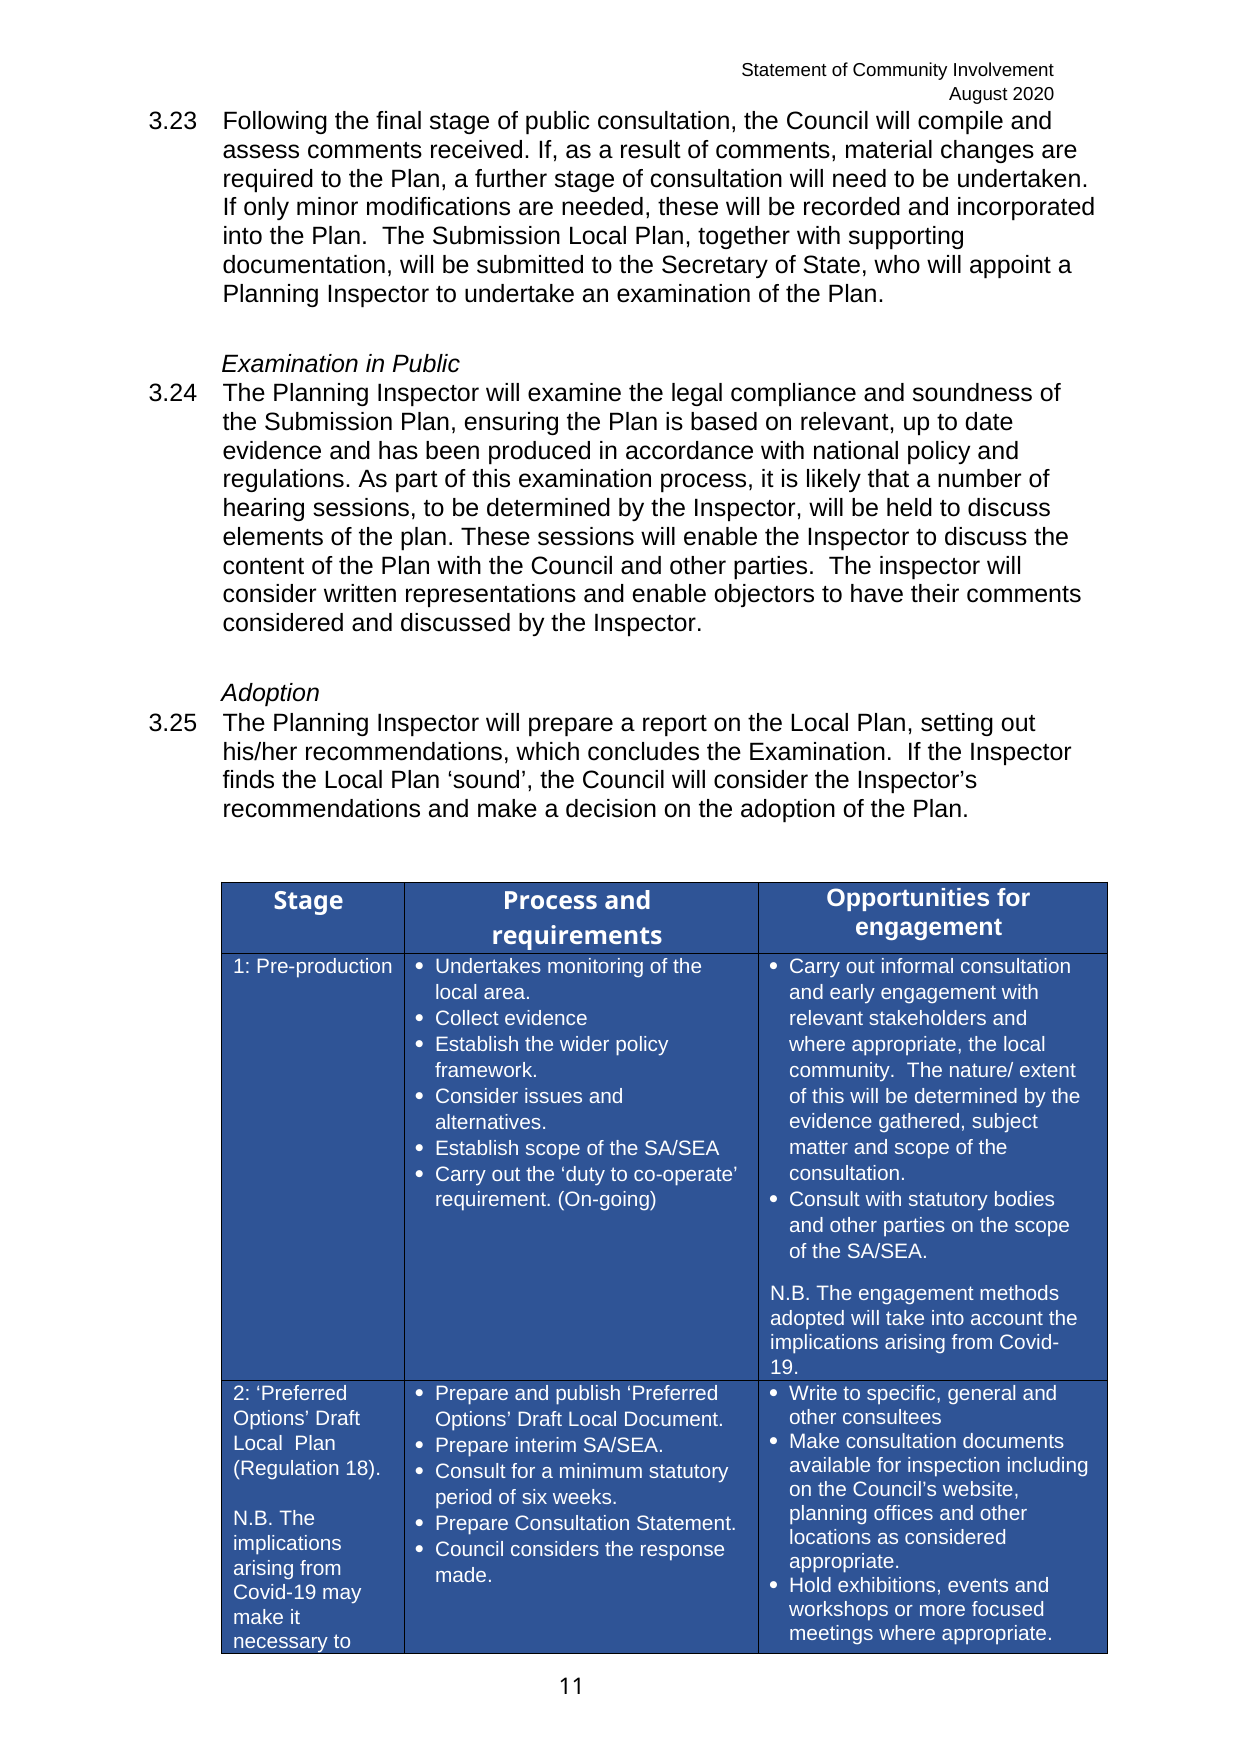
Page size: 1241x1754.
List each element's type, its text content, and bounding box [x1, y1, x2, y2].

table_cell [222, 1381, 404, 1653]
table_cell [405, 1381, 758, 1653]
list The Planning Inspector will prepare a report on the Local Plan, setting out his/her recommendations, which concludes the Examination. If the Inspector finds the Local Plan ‘sound’, the Council will consider the Inspector’s recommendations and make a decision on the adoption of the Plan. [148, 708, 1098, 823]
table_header Stage [222, 883, 404, 953]
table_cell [759, 1381, 1107, 1653]
table_cell 1: Pre-production [222, 954, 404, 1380]
subtitle Examination in Public [221, 349, 1078, 377]
list Following the final stage of public consultation, the Council will compile and assess comments received. If, as a result of comments, material changes are required to the Plan, a further stage of consultation will need to be undertaken. If only minor modifications are needed, these will be recorded and incorporated into the Plan. The Submission Local Plan, together with supporting documentation, will be submitted to the Secretary of State, who will appoint a Planning Inspector to undertake an examination of the Plan. [148, 106, 1098, 307]
list The Planning Inspector will examine the legal compliance and soundness of the Submission Plan, ensuring the Plan is based on relevant, up to date evidence and has been produced in accordance with national policy and regulations. As part of this examination process, it is likely that a number of hearing sessions, to be determined by the Inspector, will be held to discuss elements of the plan. These sessions will enable the Inspector to discuss the content of the Plan with the Council and other parties. The inspector will consider written representations and enable objectors to have their comments considered and discussed by the Inspector. [148, 378, 1098, 637]
table_cell Carry out informal consultation and early engagement with relevant stakeholders and where appropriate, the local community. The nature/ extent of this will be determined by the evidence gathered, subject matter and scope of the consultation. Consult with statutory bodies and other parties on the scope of the SA/SEA. N.B. The engagement methods adopted will take into account the implications arising from Covid-19. [759, 954, 1107, 1380]
table_header Process and requirements [405, 883, 758, 953]
table_header Opportunities for engagement [759, 883, 1107, 953]
table_cell Undertakes monitoring of the local area. Collect evidence Establish the wider policy framework. Consider issues and alternatives. Establish scope of the SA/SEA Carry out the ‘duty to co-operate’ requirement. (On-going) [405, 954, 758, 1380]
subtitle Adoption [221, 678, 1078, 707]
